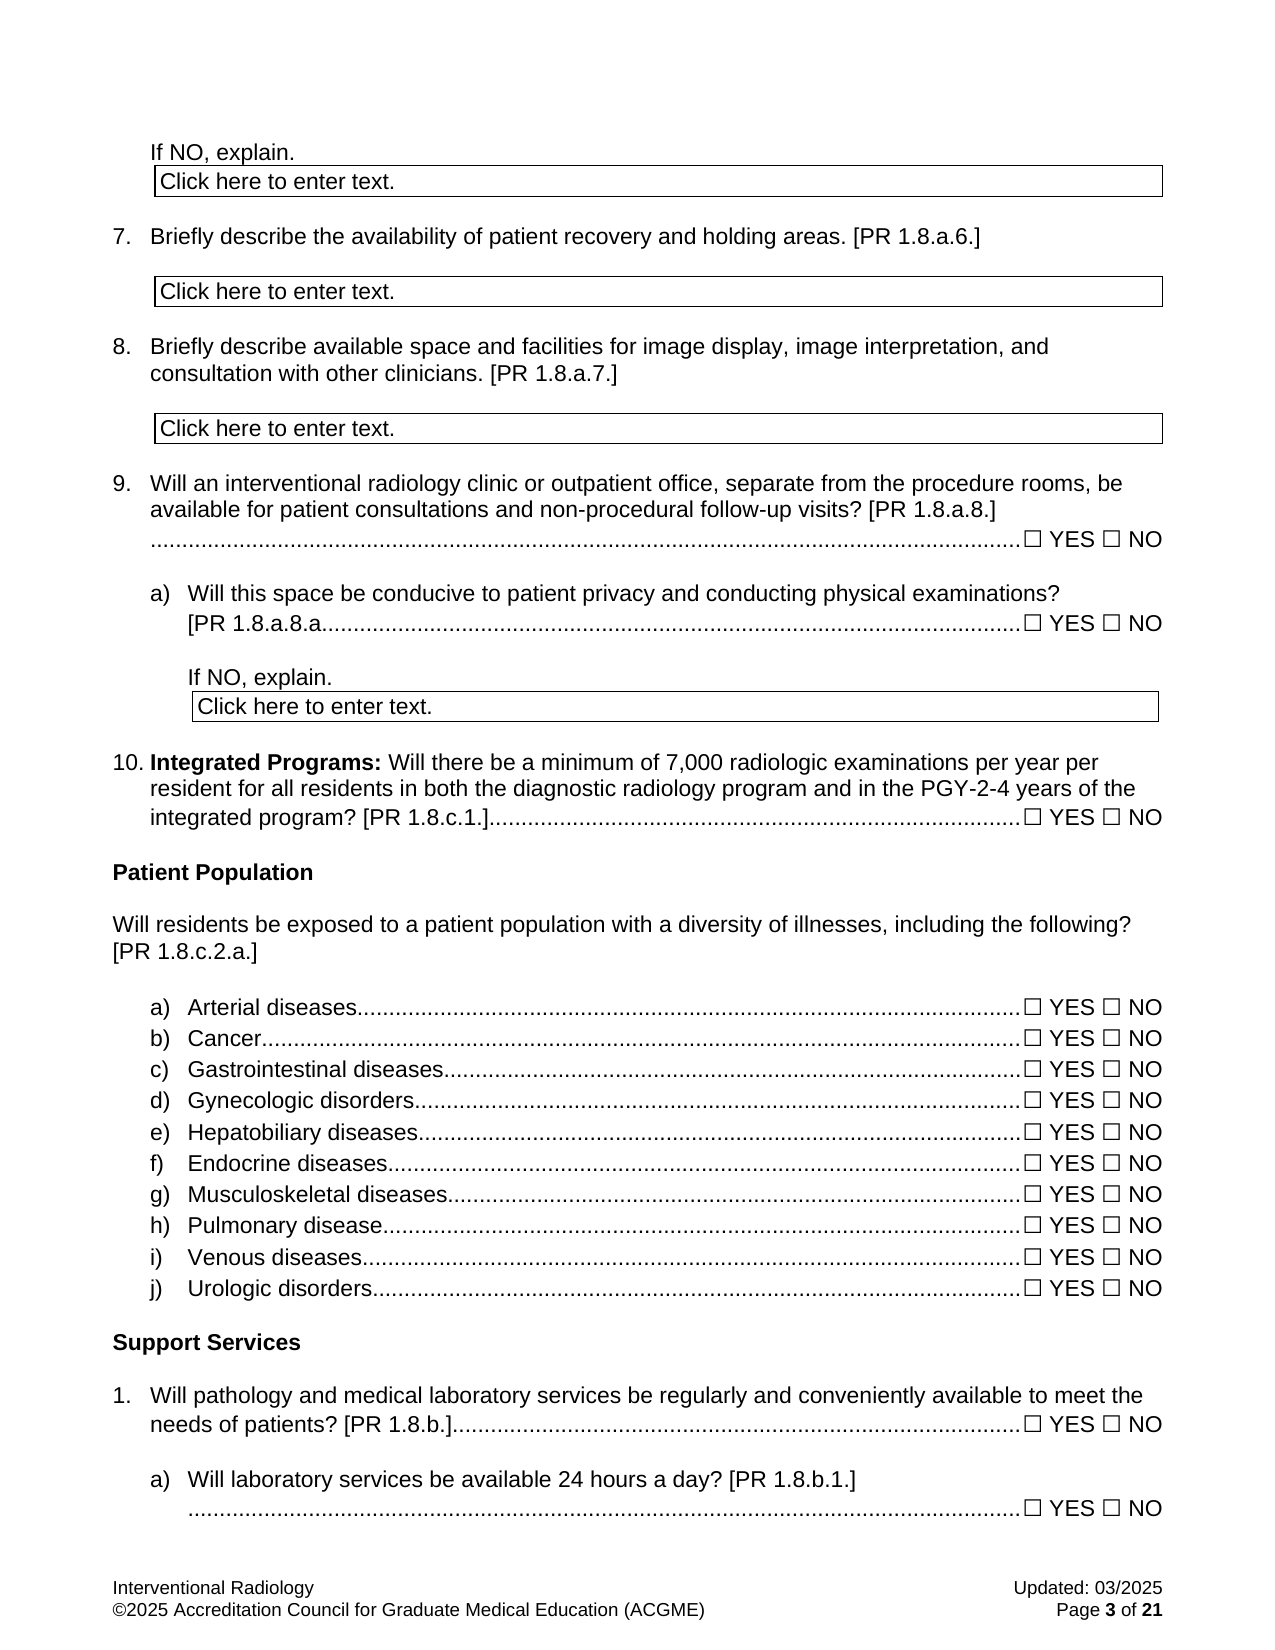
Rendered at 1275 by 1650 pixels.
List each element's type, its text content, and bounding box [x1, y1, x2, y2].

list Pulmonary disease YES NO [150, 1209, 1162, 1241]
text Support Services [112, 1329, 1162, 1356]
list Briefly describe available space and facilities for image display, image interpretation, and consultation with other clinicians. [PR 1.8.a.7.] [112, 333, 1162, 386]
text If NO, explain. [150, 139, 1162, 165]
list Integrated Programs: Will there be a minimum of 7,000 radiologic examinations per year per resident for all residents in both the diagnostic radiology program and in the PGY-2-4 years of the integrated program? [PR 1.8.c.1.] YES NO [112, 748, 1162, 832]
list Cancer YES NO [150, 1022, 1162, 1053]
list Hepatobiliary diseases YES NO [150, 1116, 1162, 1147]
list Briefly describe the availability of patient recovery and holding areas. [PR 1.8.a.6.] [112, 223, 1162, 249]
text Patient Population [112, 859, 1162, 885]
list Will laboratory services be available 24 hours a day? [PR 1.8.b.1.] YES NO [150, 1466, 1162, 1524]
list Will pathology and medical laboratory services be regularly and conveniently available to meet the needs of patients? [PR 1.8.b.] YES NO [112, 1382, 1162, 1440]
list Gastrointestinal diseases YES NO [150, 1053, 1162, 1084]
list Musculoskeletal diseases YES NO [150, 1178, 1162, 1209]
list Endocrine diseases YES NO [150, 1147, 1162, 1178]
list Arterial diseases YES NO [150, 991, 1162, 1022]
text Will residents be exposed to a patient population with a diversity of illnesses, including the following? [PR 1.8.c.2.a.] [112, 911, 1162, 964]
list Will an interventional radiology clinic or outpatient office, separate from the procedure rooms, be available for patient consultations and non-procedural follow-up visits? [PR 1.8.a.8.] YES NO [112, 470, 1162, 554]
text If NO, explain. [150, 664, 1162, 691]
list Urologic disorders YES NO [150, 1272, 1162, 1303]
list Venous diseases YES NO [150, 1241, 1162, 1272]
list Will this space be conducive to patient privacy and conducting physical examinations? [PR 1.8.a.8.a. YES NO [150, 580, 1162, 638]
list Gynecologic disorders YES NO [150, 1084, 1162, 1116]
